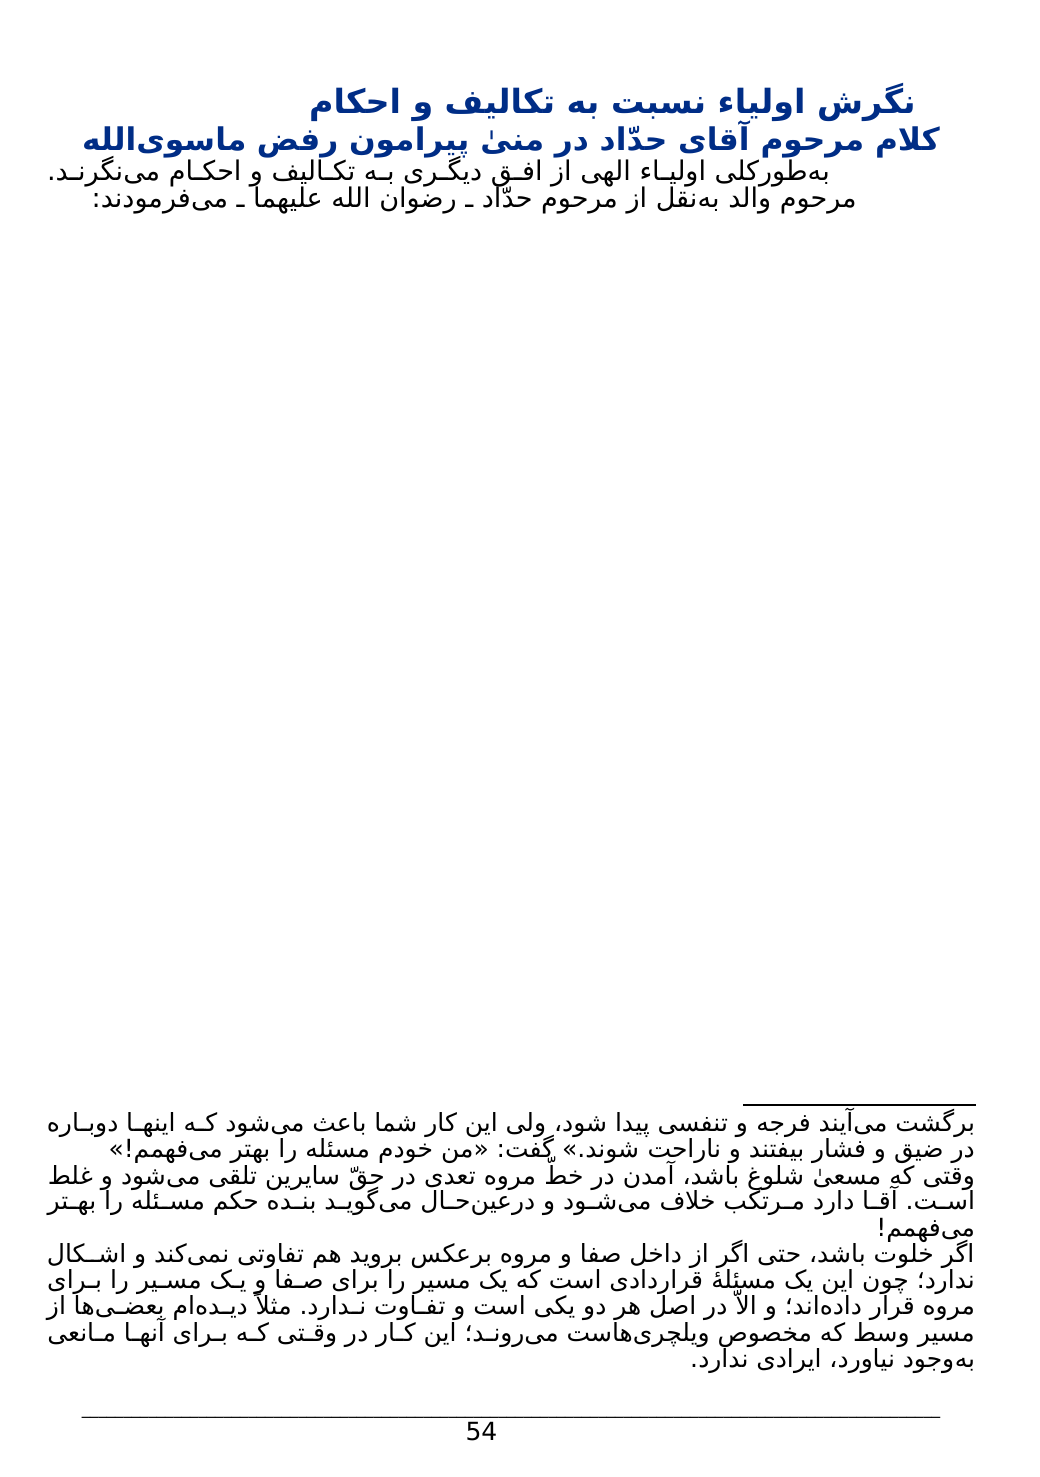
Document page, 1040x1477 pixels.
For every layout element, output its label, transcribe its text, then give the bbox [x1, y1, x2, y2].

text به‌طورکلی اولیاء الهی از افق دیگری به تکالیف و احکام می‌نگرند. مرحوم والد به‌نقل از مرحوم حدّاد ـ رضوان الله علیهما ـ می‌فرمودند: [47, 158, 857, 214]
subtitle نگرش اولیاء نسبت به تکالیف و احکام [106, 84, 916, 121]
subtitle کلام مرحوم آقای حدّاد در منیٰ پیرامون رفض ماسوی‌الله [47, 121, 975, 158]
